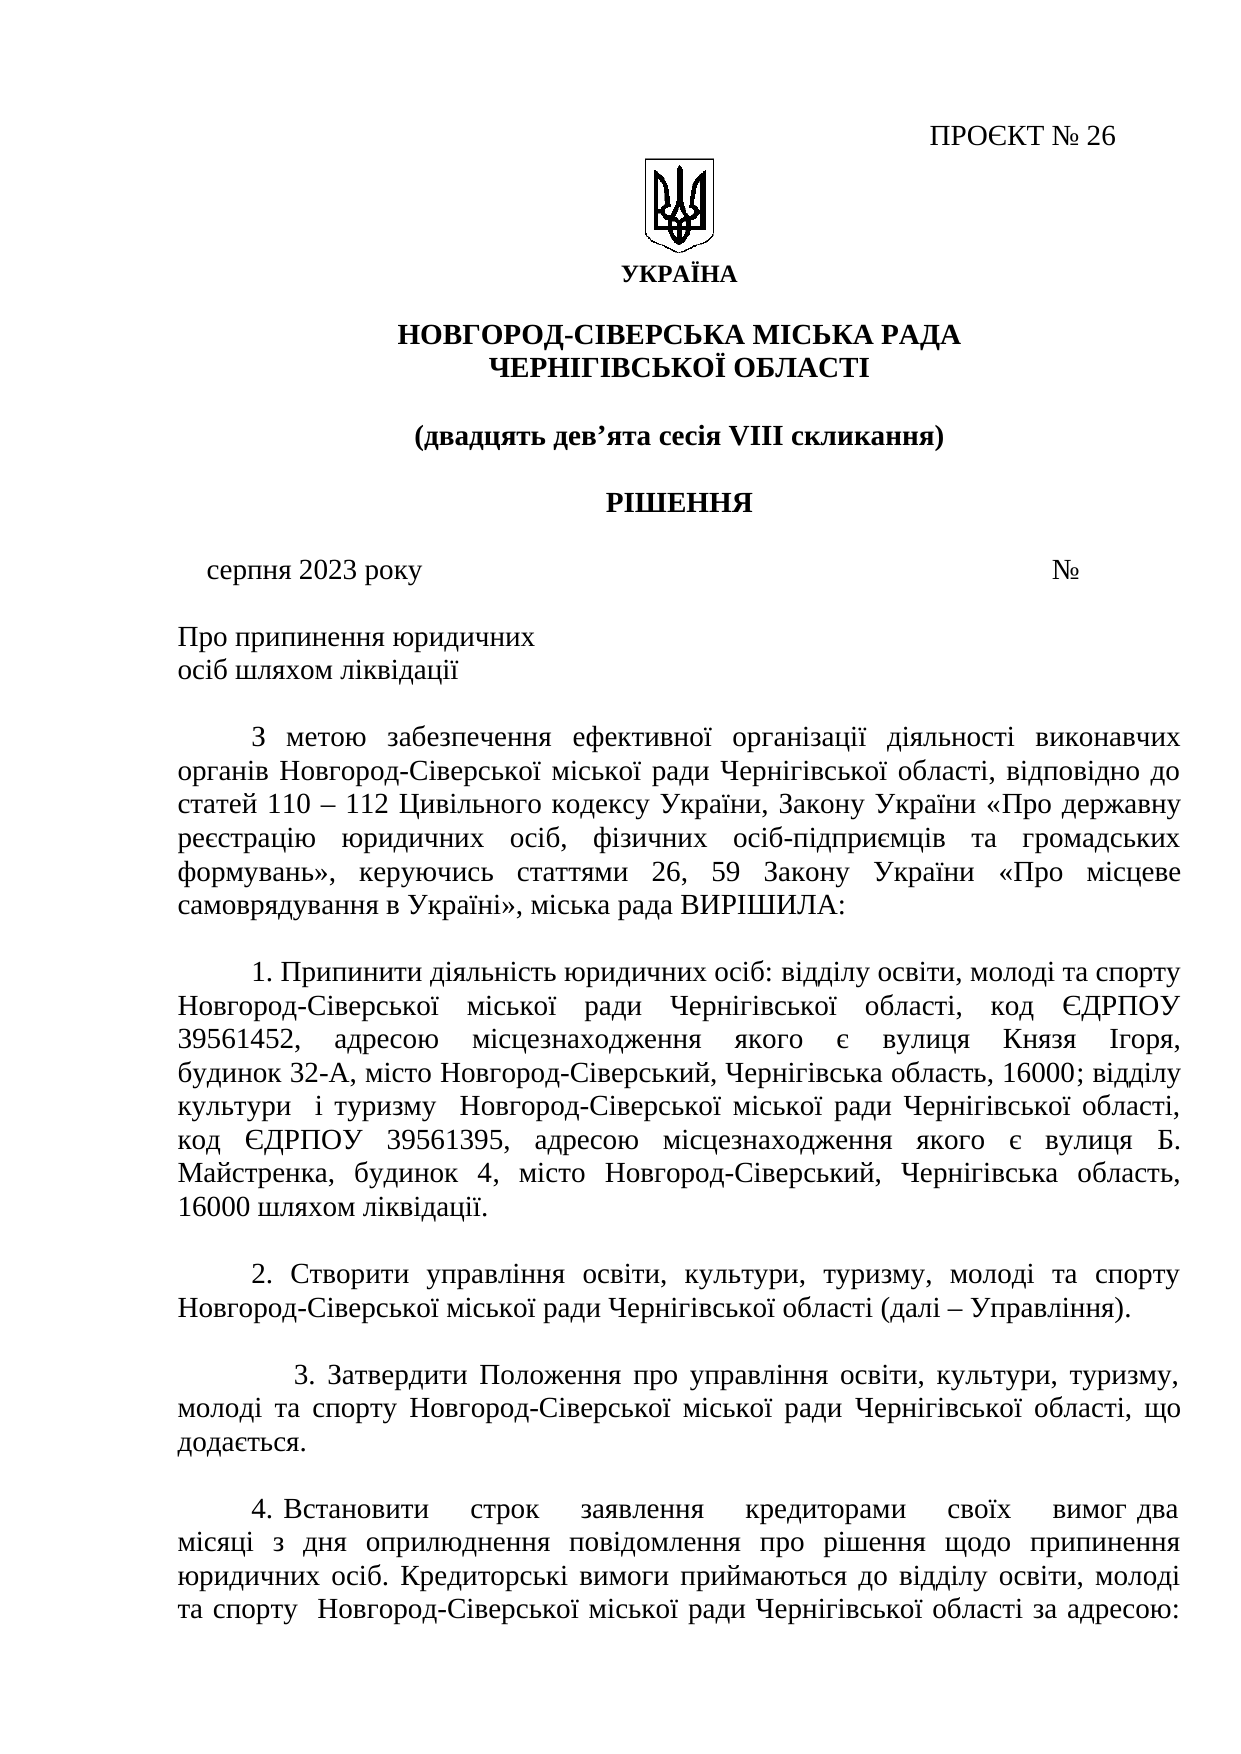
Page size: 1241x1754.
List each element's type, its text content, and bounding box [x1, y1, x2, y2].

text УКРАЇНА [177, 259, 1181, 288]
text НОВГОРОД-СІВЕРСЬКА МІСЬКА РАДА [177, 317, 1181, 351]
text ПРОЄКТ № 26 [177, 118, 1181, 152]
text З метою забезпечення ефективної організації діяльності виконавчих органів Новгород-Сіверської міської ради Чернігівської області, відповідно до статей 110 – 112 Цивільного кодексу України, Закону України «Про державну реєстрацію юридичних осіб, фізичних осіб-підприємців та громадських формувань», керуючись статтями 26, 59 Закону України «Про місцеве самоврядування в Україні», міська рада ВИРІШИЛА: [177, 719, 1181, 820]
text 1. Припинити діяльність юридичних осіб: відділу освіти, молоді та спорту Новгород-Сіверської міської ради Чернігівської області, код ЄДРПОУ 39561452, адресою місцезнаходження якого є вулиця Князя Ігоря, будинок 32-А, місто Новгород-Сіверський, Чернігівська область, 16000; відділу культури і туризму Новгород-Сіверської міської ради Чернігівської області, код ЄДРПОУ 39561395, адресою місцезнаходження якого є вулиця Б. Майстренка, будинок 4, місто Новгород-Сіверський, Чернігівська область, 16000 шляхом ліквідації. [177, 954, 1181, 1223]
text (двадцять дев’ята сесія VIII скликання) [658, 418, 1181, 451]
text Про припинення юридичних [177, 619, 1181, 652]
text 2. Створити управління освіти, культури, туризму, молоді та спорту Новгород-Сіверської міської ради Чернігівської області (далі – Управління). [177, 1256, 1181, 1323]
text З метою забезпечення ефективної організації діяльності виконавчих органів Новгород-Сіверської міської ради Чернігівської області, відповідно до статей 110 – 112 Цивільного кодексу України, Закону України «Про державну реєстрацію юридичних осіб, фізичних осіб-підприємців та громадських формувань», керуючись статтями 26, 59 Закону України «Про місцеве самоврядування в Україні», міська рада ВИРІШИЛА: [177, 854, 1181, 921]
text серпня 2023 року № [177, 552, 1181, 585]
text осіб шляхом ліквідації [177, 652, 1181, 686]
text ЧЕРНІГІВСЬКОЇ ОБЛАСТІ [177, 351, 1181, 384]
text РІШЕННЯ [177, 485, 1181, 518]
text (двадцять дев’ята сесія VIII скликання) [177, 418, 424, 451]
text 3. Затвердити Положення про управління освіти, культури, туризму, молоді та спорту Новгород-Сіверської міської ради Чернігівської області, що додається. [177, 1357, 1181, 1457]
